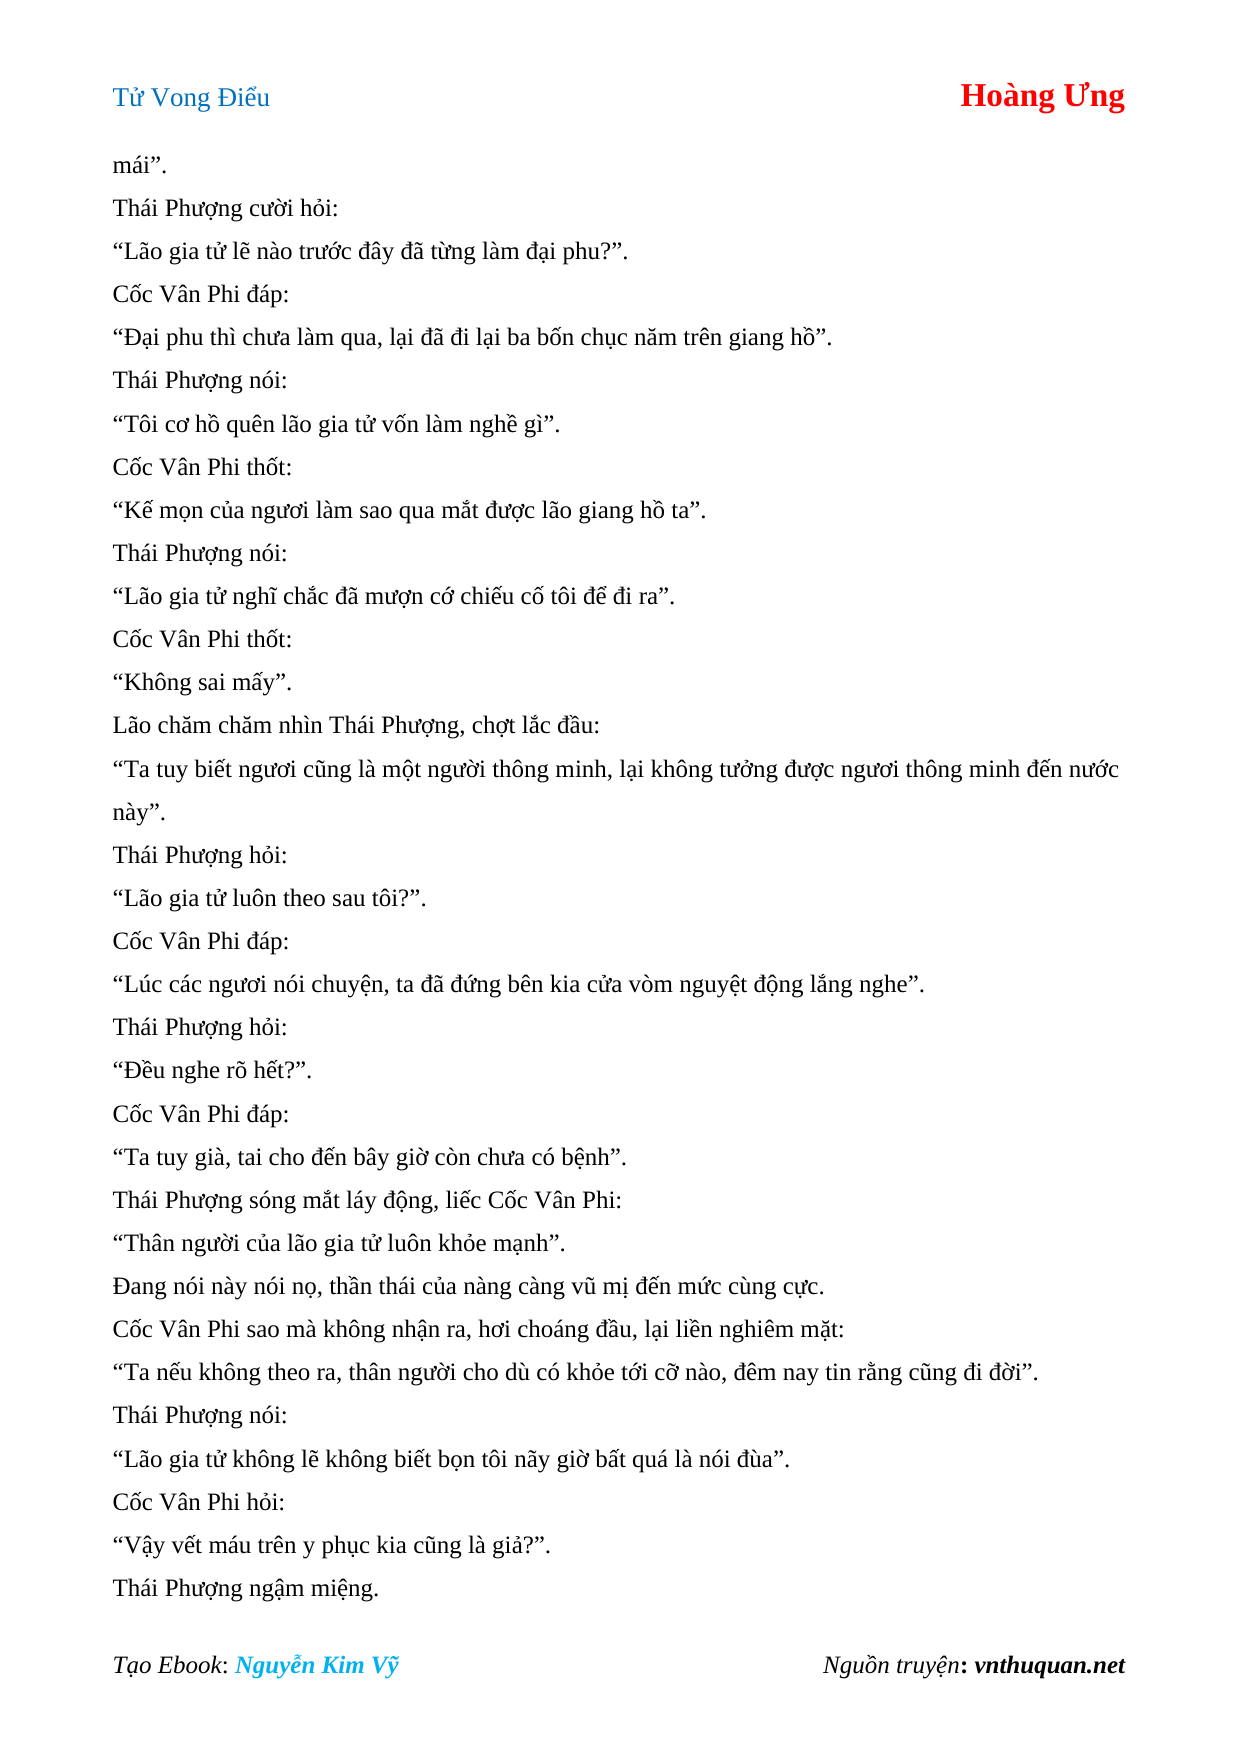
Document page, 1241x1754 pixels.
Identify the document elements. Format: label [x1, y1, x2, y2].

text [112, 150, 1128, 1602]
